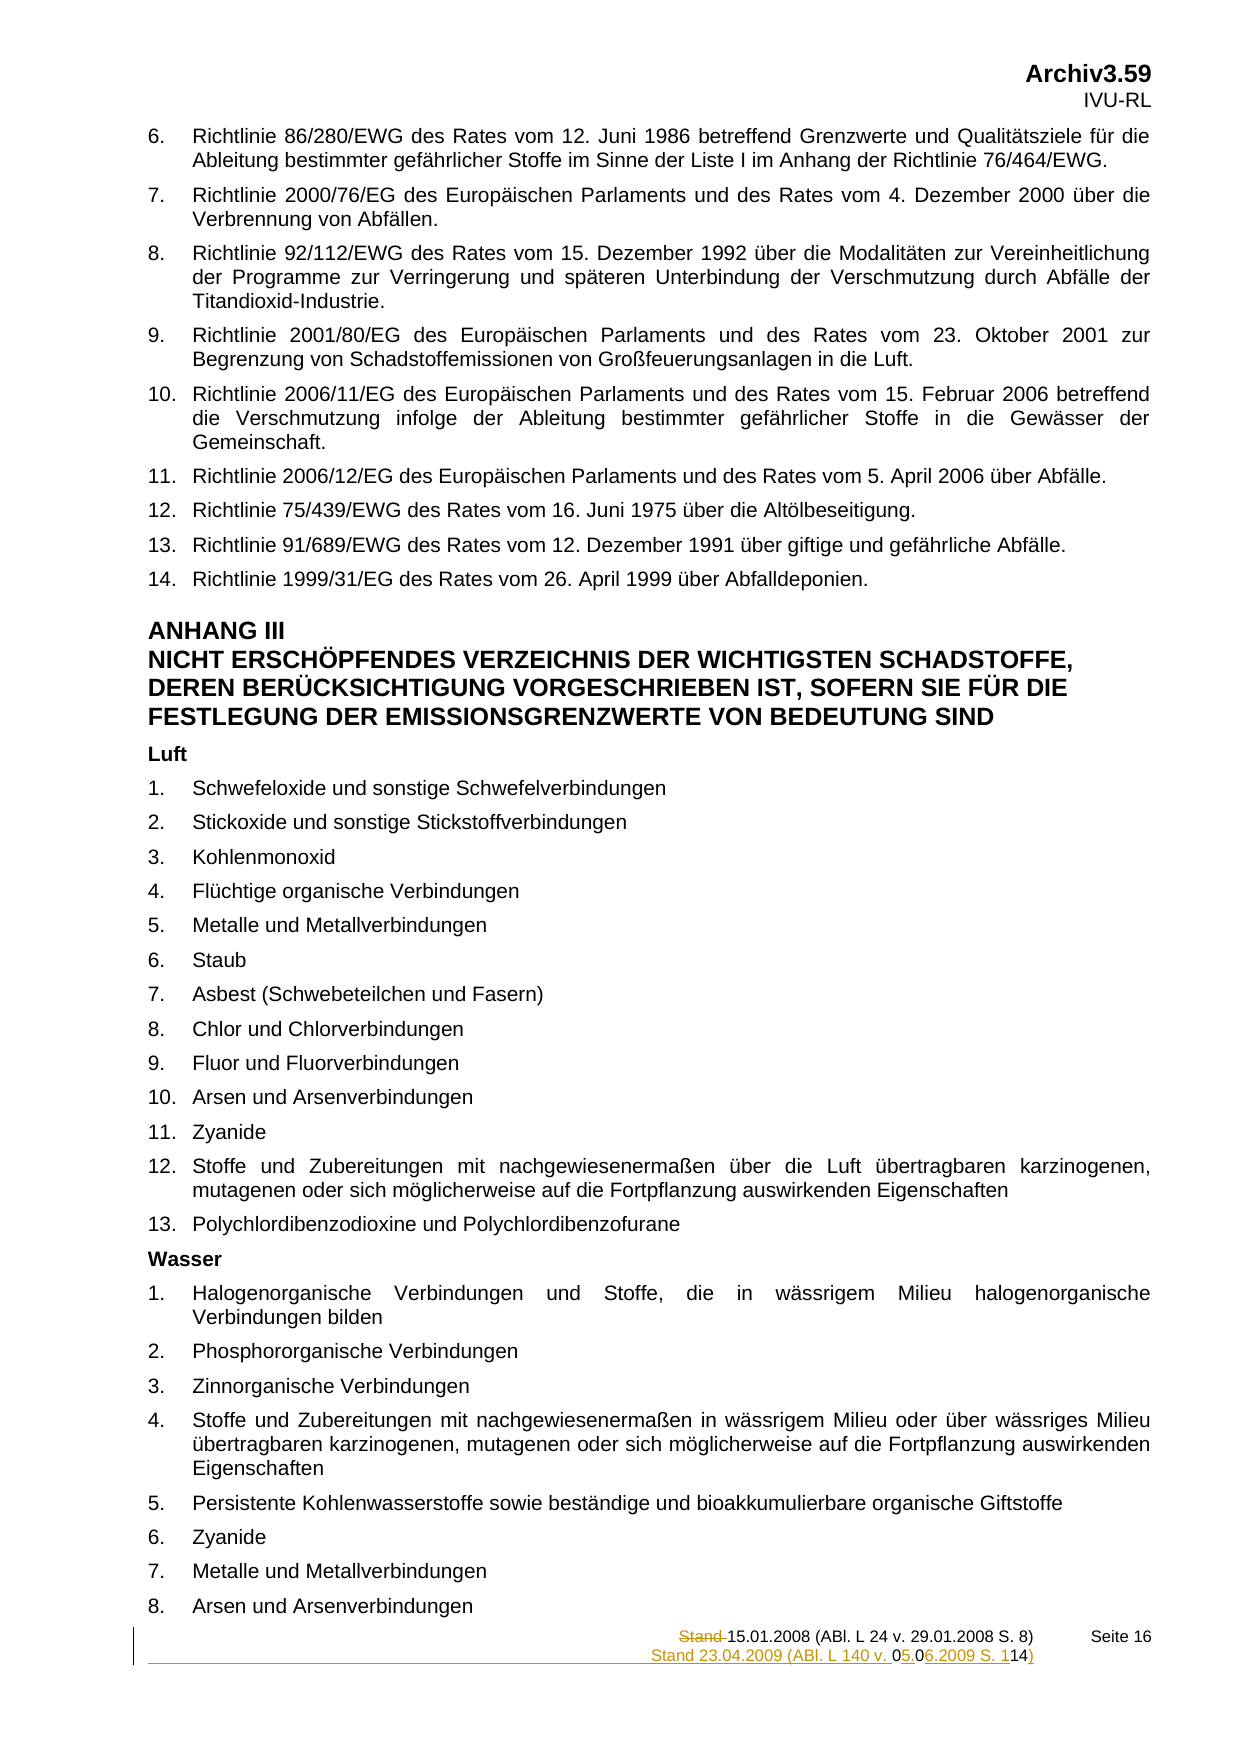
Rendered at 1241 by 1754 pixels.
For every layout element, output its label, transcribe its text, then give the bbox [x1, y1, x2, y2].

text 8. Richtlinie 92/112/EWG des Rates vom 15. Dezember 1992 über die Modalitäten zur Vereinheitlichung der Programme zur Verringerung und späteren Unterbindung der Verschmutzung durch Abfälle der Titandioxid-Industrie. [148, 241, 1152, 313]
text 6. Staub [148, 948, 1152, 972]
text 14. Richtlinie 1999/31/EG des Rates vom 26. April 1999 über Abfalldeponien. [148, 567, 1152, 591]
text 7. Richtlinie 2000/76/EG des Europäischen Parlaments und des Rates vom 4. Dezember 2000 über die Verbrennung von Abfällen. [148, 183, 1152, 231]
text 10. Richtlinie 2006/11/EG des Europäischen Parlaments und des Rates vom 15. Februar 2006 betreffend die Verschmutzung infolge der Ableitung bestimmter gefährlicher Stoffe in die Gewässer der Gemeinschaft. [148, 382, 1152, 453]
text 8. Chlor und Chlorverbindungen [148, 1016, 1152, 1040]
text Luft [148, 741, 1152, 765]
text 11. Zyanide [148, 1119, 1152, 1143]
text 6. Richtlinie 86/280/EWG des Rates vom 12. Juni 1986 betreffend Grenzwerte und Qualitätsziele für die Ableitung bestimmter gefährlicher Stoffe im Sinne der Liste I im Anhang der Richtlinie 76/464/EWG. [148, 124, 1152, 172]
text 13. Richtlinie 91/689/EWG des Rates vom 12. Dezember 1991 über giftige und gefährliche Abfälle. [148, 533, 1152, 557]
text 5. Persistente Kohlenwasserstoffe sowie beständige und bioakkumulierbare organische Giftstoffe [148, 1490, 1152, 1514]
text 4. Flüchtige organische Verbindungen [148, 879, 1152, 903]
text 8. Arsen und Arsenverbindungen [148, 1593, 1152, 1617]
text 7. Asbest (Schwebeteilchen und Fasern) [148, 982, 1152, 1006]
text 13. Polychlordibenzodioxine und Polychlordibenzofurane [148, 1212, 1152, 1236]
text Wasser [148, 1247, 1152, 1271]
text 9. Fluor und Fluorverbindungen [148, 1051, 1152, 1075]
text 9. Richtlinie 2001/80/EG des Europäischen Parlaments und des Rates vom 23. Oktober 2001 zur Begrenzung von Schadstoffemissionen von Großfeuerungsanlagen in die Luft. [148, 323, 1152, 371]
text 3. Kohlenmonoxid [148, 844, 1152, 868]
text 12. Stoffe und Zubereitungen mit nachgewiesenermaßen über die Luft übertragbaren karzinogenen, mutagenen oder sich möglicherweise auf die Fortpflanzung auswirkenden Eigenschaften [148, 1154, 1152, 1202]
subtitle ANHANG III NICHT ERSCHÖPFENDES VERZEICHNIS DER WICHTIGSTEN SCHADSTOFFE, DEREN BERÜCKSICHTIGUNG VORGESCHRIEBEN IST, SOFERN SIE FÜR DIE FESTLEGUNG DER EMISSIONSGRENZWERTE VON BEDEUTUNG SIND [148, 616, 1152, 731]
text 2. Stickoxide und sonstige Stickstoffverbindungen [148, 810, 1152, 834]
text 3. Zinnorganische Verbindungen [148, 1374, 1152, 1398]
text 10. Arsen und Arsenverbindungen [148, 1085, 1152, 1109]
text 1. Schwefeloxide und sonstige Schwefelverbindungen [148, 776, 1152, 800]
text 11. Richtlinie 2006/12/EG des Europäischen Parlaments und des Rates vom 5. April 2006 über Abfälle. [148, 464, 1152, 488]
text 1. Halogenorganische Verbindungen und Stoffe, die in wässrigem Milieu halogenorganische Verbindungen bilden [148, 1281, 1152, 1329]
text 2. Phosphororganische Verbindungen [148, 1339, 1152, 1363]
text 4. Stoffe und Zubereitungen mit nachgewiesenermaßen in wässrigem Milieu oder über wässriges Milieu übertragbaren karzinogenen, mutagenen oder sich möglicherweise auf die Fortpflanzung auswirkenden Eigenschaften [148, 1408, 1152, 1480]
text 5. Metalle und Metallverbindungen [148, 913, 1152, 937]
text 6. Zyanide [148, 1525, 1152, 1549]
text 7. Metalle und Metallverbindungen [148, 1559, 1152, 1583]
text 12. Richtlinie 75/439/EWG des Rates vom 16. Juni 1975 über die Altölbeseitigung. [148, 498, 1152, 522]
